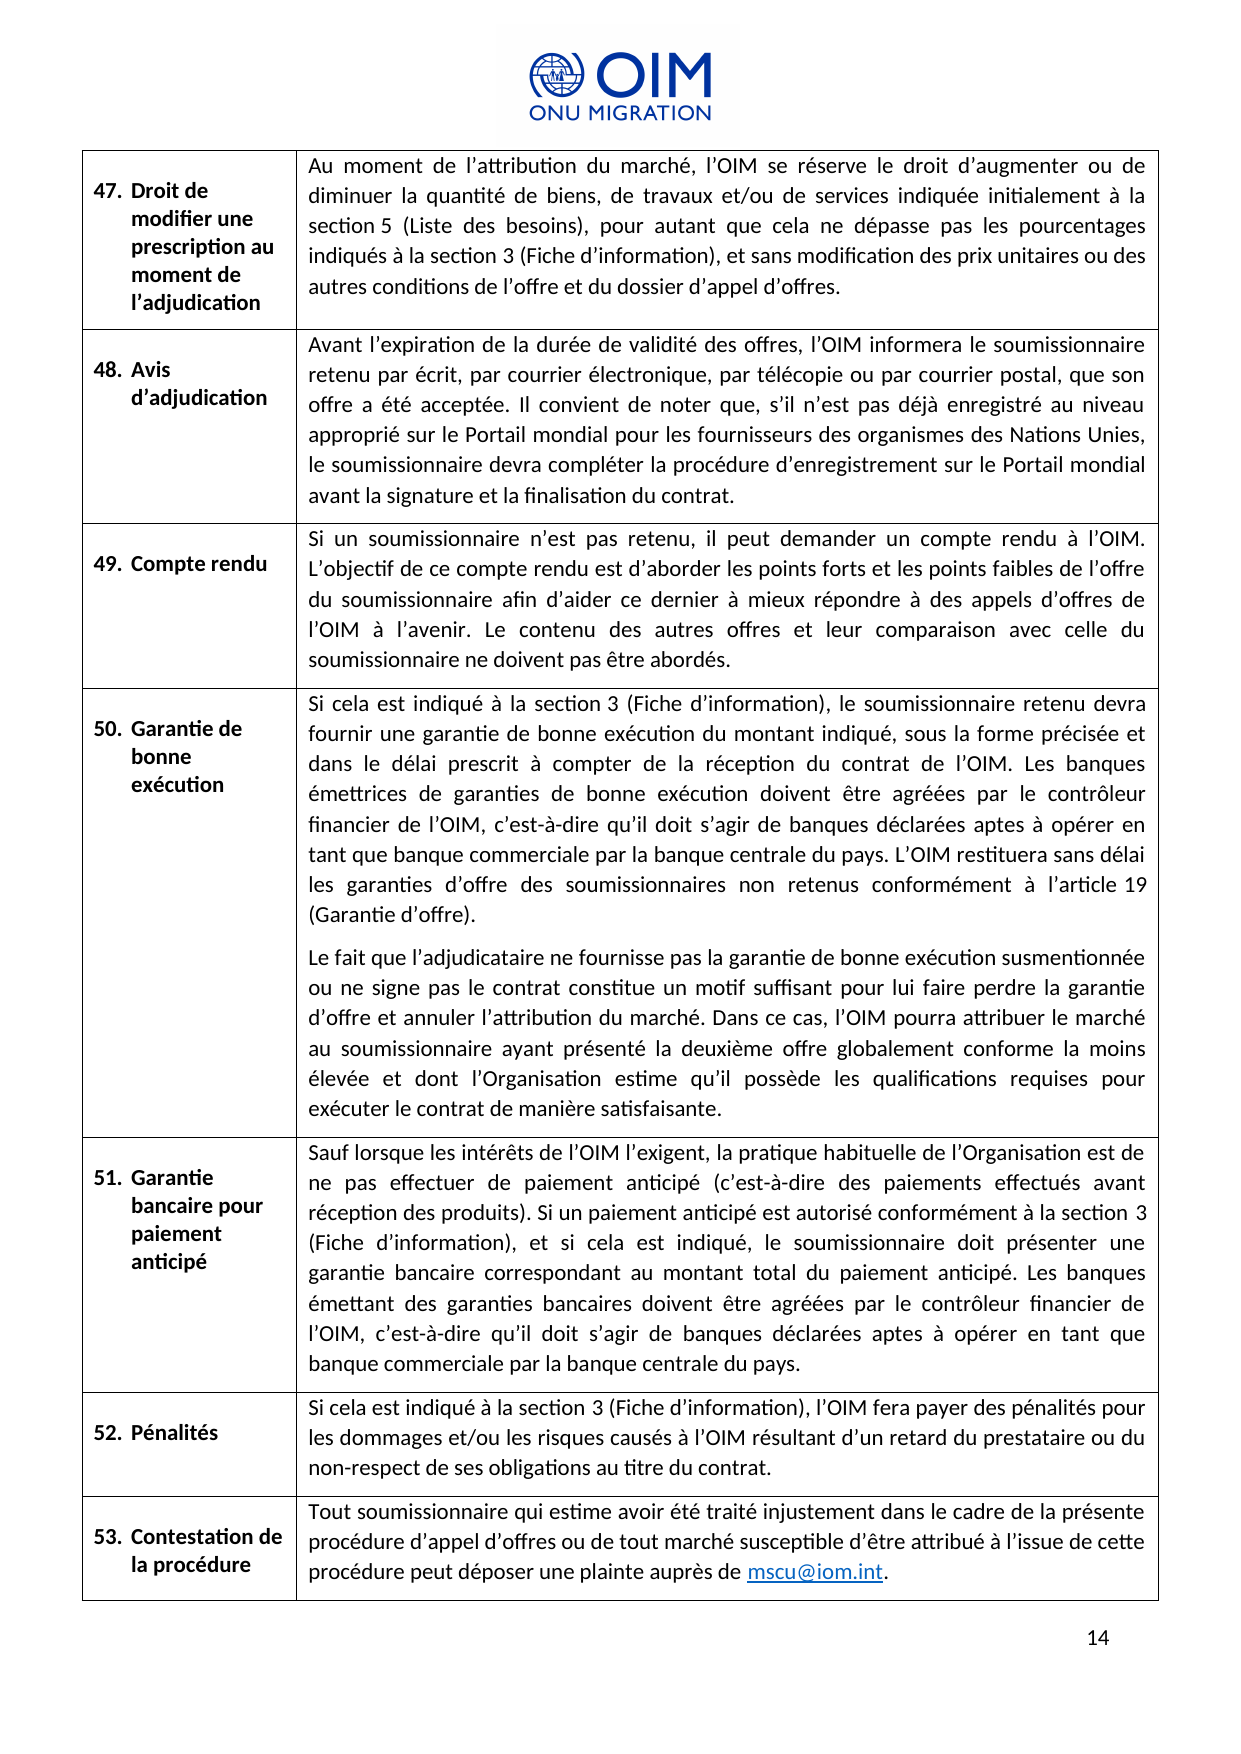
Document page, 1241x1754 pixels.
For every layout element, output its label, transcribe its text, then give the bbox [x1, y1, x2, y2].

table_cell Avis d’adjudication [83, 330, 296, 523]
table_cell Compte rendu [83, 524, 296, 688]
table_cell Tout soumissionnaire qui estime avoir été traité injustement dans le cadre de la présente procédure d’appel d’offres ou de tout marché susceptible d’être attribué à l’issue de cette procédure peut déposer une plainte auprès de . [297, 1497, 1158, 1600]
table_cell Au moment de l’attribution du marché, l’OIM se réserve le droit d’augmenter ou de diminuer la quantité de biens, de travaux et/ou de services indiquée initialement à la section 5 (Liste des besoins), pour autant que cela ne dépasse pas les pourcentages indiqués à la section 3 (Fiche d’information), et sans modification des prix unitaires ou des autres conditions de l’offre et du dossier d’appel d’offres. [297, 151, 1158, 329]
table_cell Pénalités [83, 1393, 296, 1496]
table_cell Droit de modifier une prescription au moment de l’adjudication [83, 151, 296, 329]
table_cell Garantie de bonne exécution [83, 689, 296, 1137]
table_cell Si cela est indiqué à la section 3 (Fiche d’information), l’OIM fera payer des pénalités pour les dommages et/ou les risques causés à l’OIM résultant d’un retard du prestataire ou du non-respect de ses obligations au titre du contrat. [297, 1393, 1158, 1496]
table_cell Si un soumissionnaire n’est pas retenu, il peut demander un compte rendu à l’OIM. L’objectif de ce compte rendu est d’aborder les points forts et les points faibles de l’offre du soumissionnaire afin d’aider ce dernier à mieux répondre à des appels d’offres de l’OIM à l’avenir. Le contenu des autres offres et leur comparaison avec celle du soumissionnaire ne doivent pas être abordés. [297, 524, 1158, 688]
table_cell Sauf lorsque les intérêts de l’OIM l’exigent, la pratique habituelle de l’Organisation est de ne pas effectuer de paiement anticipé (c’est-à-dire des paiements effectués avant réception des produits). Si un paiement anticipé est autorisé conformément à la section 3 (Fiche d’information), et si cela est indiqué, le soumissionnaire doit présenter une garantie bancaire correspondant au montant total du paiement anticipé. Les banques émettant des garanties bancaires doivent être agréées par le contrôleur financier de l’OIM, c’est-à-dire qu’il doit s’agir de banques déclarées aptes à opérer en tant que banque commerciale par la banque centrale du pays. [297, 1138, 1158, 1392]
table_cell Avant l’expiration de la durée de validité des offres, l’OIM informera le soumissionnaire retenu par écrit, par courrier électronique, par télécopie ou par courrier postal, que son offre a été acceptée. Il convient de noter que, s’il n’est pas déjà enregistré au niveau approprié sur le Portail mondial pour les fournisseurs des organismes des Nations Unies, le soumissionnaire devra compléter la procédure d’enregistrement sur le Portail mondial avant la signature et la finalisation du contrat. [297, 330, 1158, 523]
table_cell Contestation de la procédure [83, 1497, 296, 1600]
table_cell Garantie bancaire pour paiement anticipé [83, 1138, 296, 1392]
table_cell Si cela est indiqué à la section 3 (Fiche d’information), le soumissionnaire retenu devra fournir une garantie de bonne exécution du montant indiqué, sous la forme précisée et dans le délai prescrit à compter de la réception du contrat de l’OIM. Les banques émettrices de garanties de bonne exécution doivent être agréées par le contrôleur financier de l’OIM, c’est-à-dire qu’il doit s’agir de banques déclarées aptes à opérer en tant que banque commerciale par la banque centrale du pays. L’OIM restituera sans délai les garanties d’offre des soumissionnaires non retenus conformément à l’article 19 (Garantie d’offre). Le fait que l’adjudicataire ne fournisse pas la garantie de bonne exécution susmentionnée ou ne signe pas le contrat constitue un motif suffisant pour lui faire perdre la garantie d’offre et annuler l’attribution du marché. Dans ce cas, l’OIM pourra attribuer le marché au soumissionnaire ayant présenté la deuxième offre globalement conforme la moins élevée et dont l’Organisation estime qu’il possède les qualifications requises pour exécuter le contrat de manière satisfaisante. [297, 689, 1158, 1137]
picture [496, 24, 740, 147]
